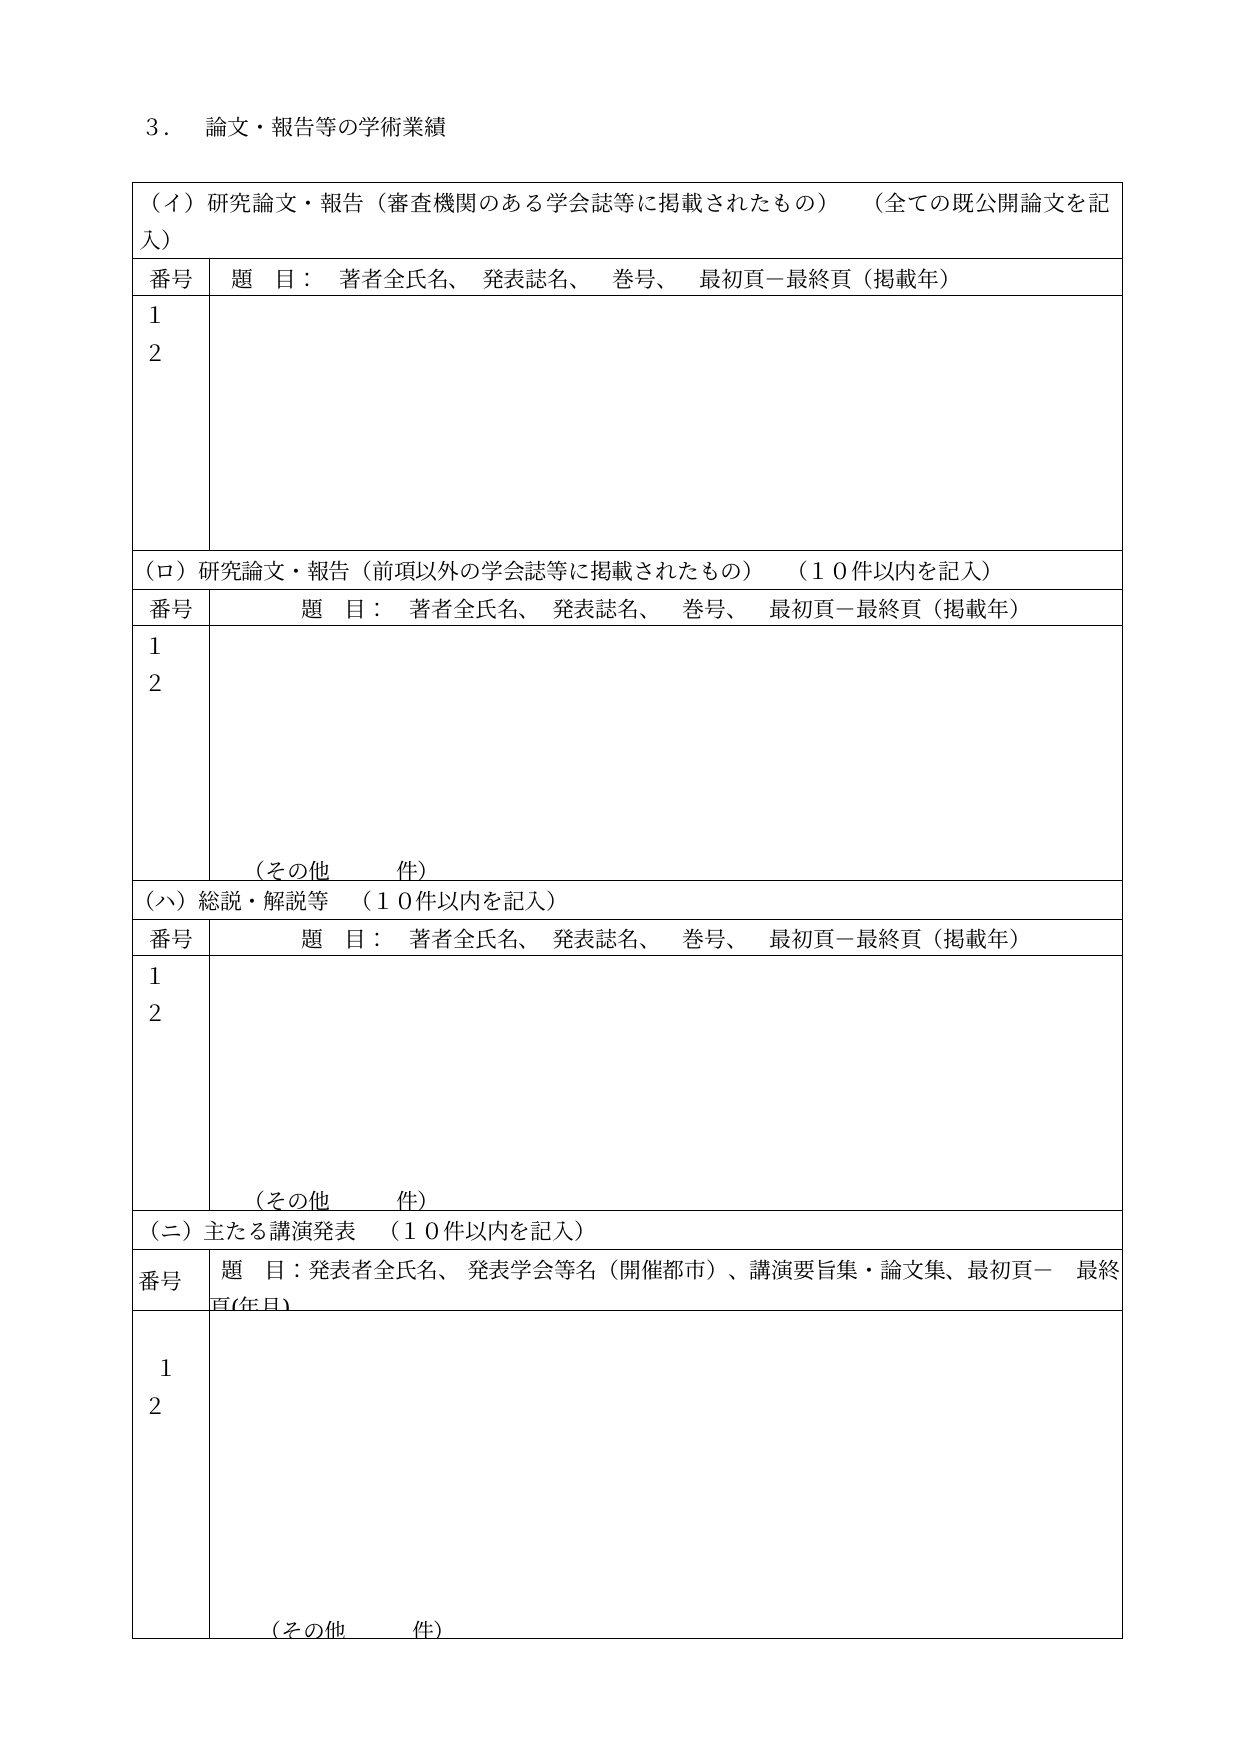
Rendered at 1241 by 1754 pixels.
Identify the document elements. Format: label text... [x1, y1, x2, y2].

table_cell 番号 [133, 1250, 209, 1310]
table_cell 番号 [133, 259, 209, 295]
table_cell １ ２ [133, 1311, 209, 1638]
table_cell 題 目：発表者全氏名、 発表学会等名（開催都市）、講演要旨集・論文集、最初頁－ 最終頁(年月) [210, 1250, 1122, 1310]
table_cell （その他 件） [210, 956, 1122, 1210]
table_cell １ ２ [133, 296, 209, 550]
list 論文・報告等の学術業績 [142, 107, 1122, 145]
table_cell 題 目： 著者全氏名、 発表誌名、 巻号、 最初頁－最終頁（掲載年） [210, 590, 1122, 625]
table_cell （ロ）研究論文・報告（前項以外の学会誌等に掲載されたもの） （１０件以内を記入） [133, 551, 1122, 588]
table_cell １ ２ [133, 626, 209, 880]
table_cell （その他 件） [210, 1311, 1122, 1638]
table_cell 題 目： 著者全氏名、 発表誌名、 巻号、 最初頁－最終頁（掲載年） [210, 259, 1122, 295]
table_cell 番号 [133, 920, 209, 955]
table_cell （ハ）総説・解説等 （１０件以内を記入） [133, 881, 1122, 919]
table_cell 題 目： 著者全氏名、 発表誌名、 巻号、 最初頁－最終頁（掲載年） [210, 920, 1122, 955]
table_cell １ ２ [133, 956, 209, 1210]
table_cell （ニ）主たる講演発表 （１０件以内を記入） [133, 1211, 1122, 1249]
table_cell 番号 [133, 590, 209, 625]
table_cell （その他 件） [210, 626, 1122, 880]
table_header （イ）研究論文・報告（審査機関のある学会誌等に掲載されたもの） （全ての既公開論文を記入） [133, 183, 1122, 258]
table_cell [210, 296, 1122, 550]
